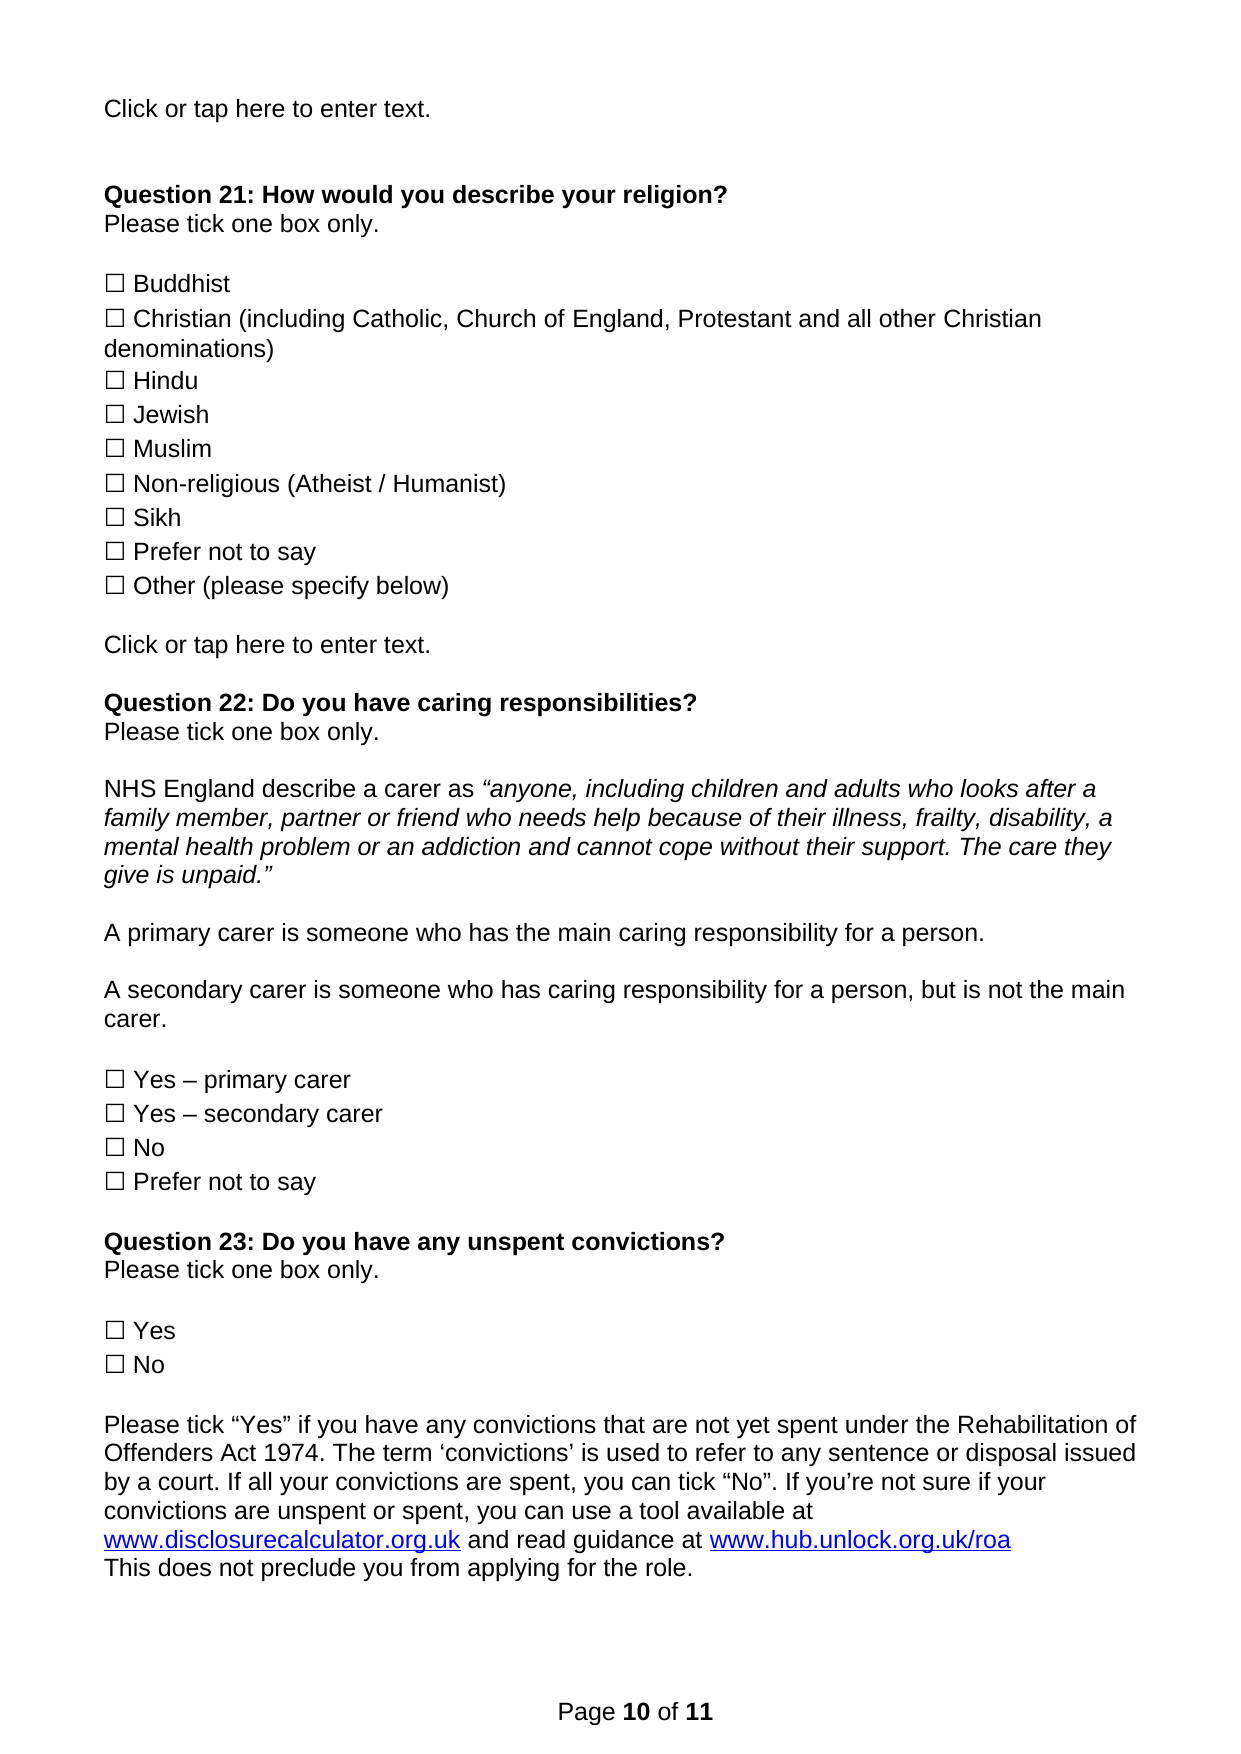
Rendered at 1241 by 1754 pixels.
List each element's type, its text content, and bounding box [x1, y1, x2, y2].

text Christian (including Catholic, Church of England, Protestant and all other Christian denominations) [103, 300, 1167, 363]
text Please tick “Yes” if you have any convictions that are not yet spent under the Rehabilitation of Offenders Act 1974. The term ‘convictions’ is used to refer to any sentence or disposal issued by a court. If all your convictions are spent, you can tick “No”. If you’re not sure if your convictions are unspent or spent, you can use a tool available at www.disclosurecalculator.org.uk and read guidance at www.hub.unlock.org.uk/roa [103, 1409, 1167, 1553]
text Yes [103, 1313, 1167, 1347]
text Please tick one box only. [103, 1255, 1167, 1284]
text Sikh [103, 499, 1167, 533]
subtitle Question 23: Do you have any unspent convictions? [103, 1226, 1167, 1255]
text Muslim [103, 431, 1167, 465]
text Hindu [103, 363, 1167, 397]
text This does not preclude you from applying for the role. [103, 1553, 1167, 1582]
subtitle Question 21: How would you describe your religion? [103, 180, 1167, 209]
text A primary carer is someone who has the main caring responsibility for a person. [103, 918, 1167, 946]
text No [103, 1129, 1167, 1164]
text Prefer not to say [103, 1164, 1167, 1198]
text Please tick one box only. [103, 716, 1167, 745]
text Non-religious (Atheist / Humanist) [103, 465, 1167, 499]
text Prefer not to say [103, 533, 1167, 567]
text Other (please specify below) [103, 567, 1167, 601]
text NHS England describe a carer as “anyone, including children and adults who looks after a family member, partner or friend who needs help because of their illness, frailty, disability, a mental health problem or an addiction and cannot cope without their support. The care they give is unpaid.” [103, 774, 1167, 889]
text Jewish [103, 397, 1167, 431]
text Please tick one box only. [103, 209, 1167, 237]
subtitle Question 22: Do you have caring responsibilities? [103, 688, 1167, 716]
text Yes – primary carer [103, 1061, 1167, 1096]
text No [103, 1347, 1167, 1381]
text A secondary carer is someone who has caring responsibility for a person, but is not the main carer. [103, 975, 1167, 1033]
text Yes – secondary carer [103, 1096, 1167, 1129]
text Buddhist [103, 266, 1167, 300]
